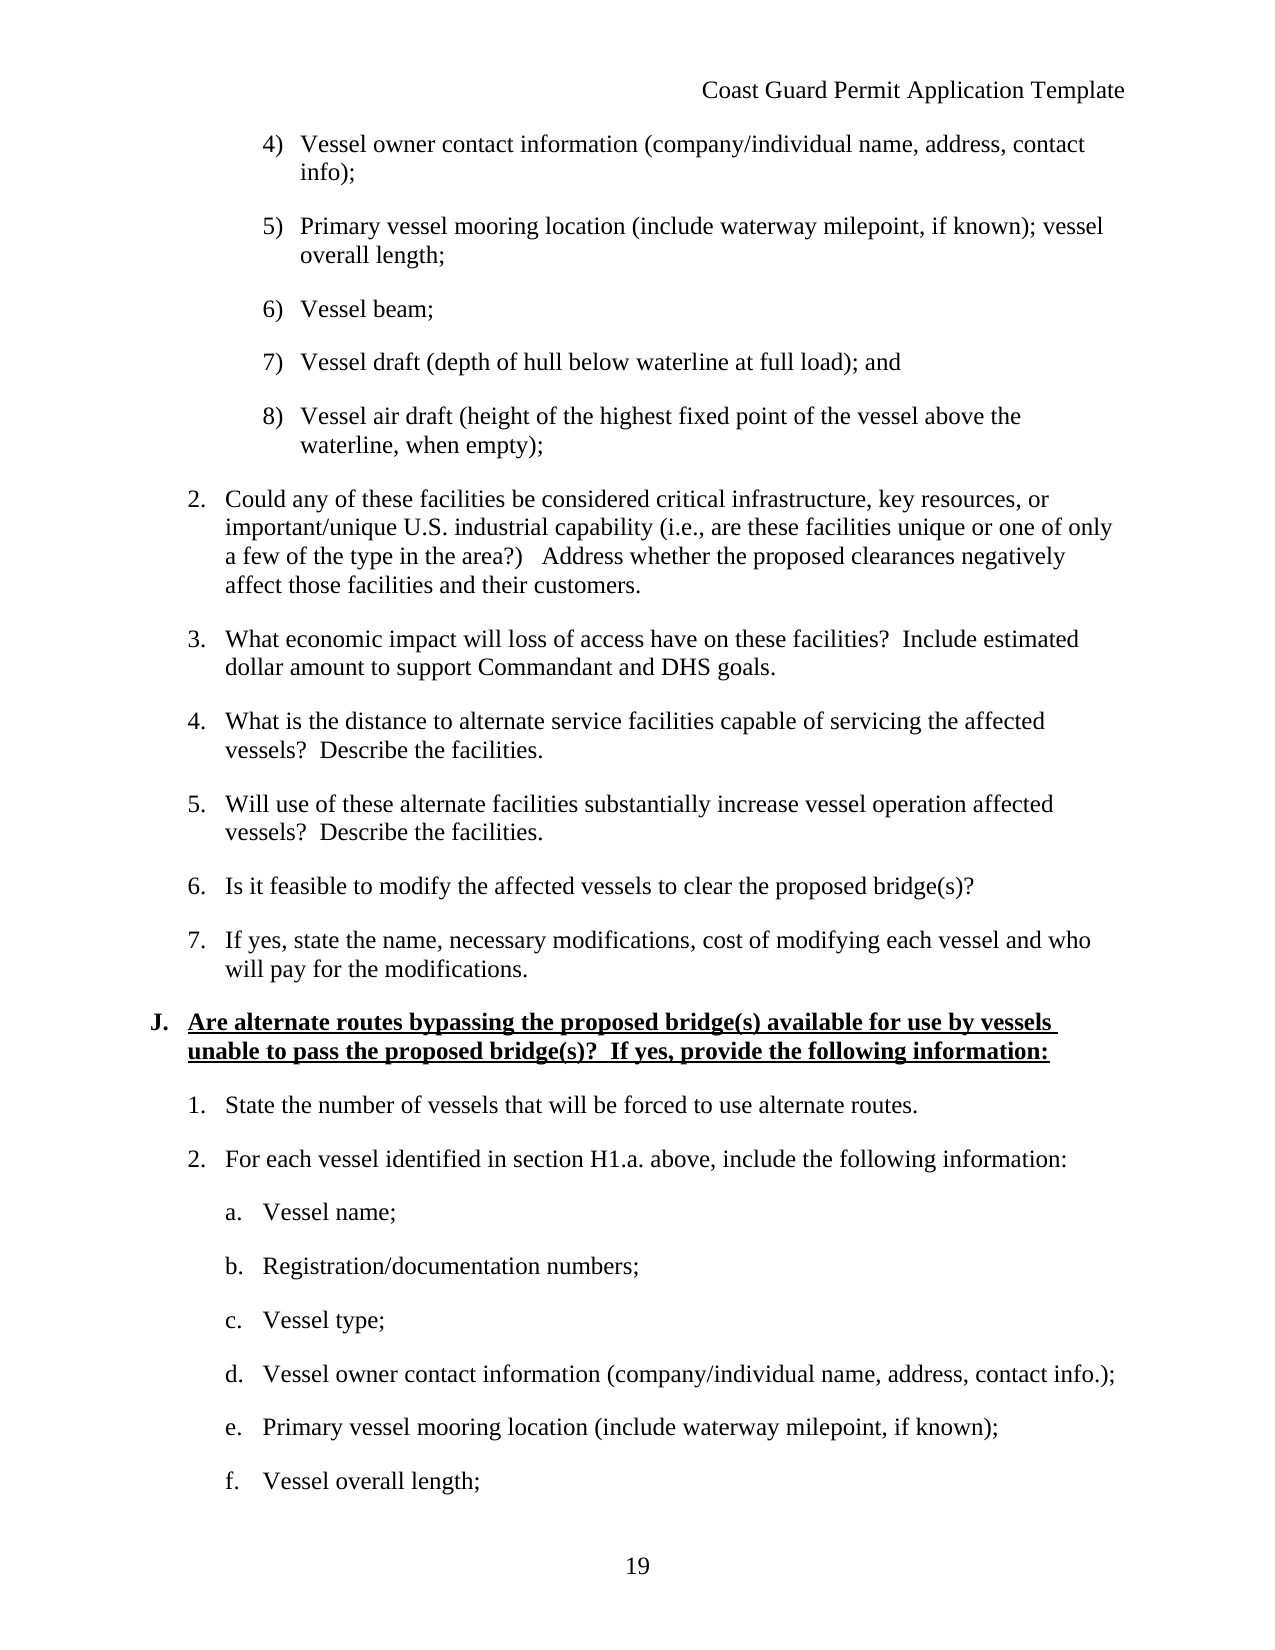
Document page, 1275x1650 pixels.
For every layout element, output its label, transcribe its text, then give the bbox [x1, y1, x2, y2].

subtitle Primary vessel mooring location (include waterway milepoint, if known); [225, 1412, 1125, 1441]
subtitle Vessel overall length; [225, 1466, 1125, 1495]
subtitle Vessel beam; [262, 294, 1125, 322]
subtitle Vessel type; [225, 1305, 1125, 1334]
subtitle What is the distance to alternate service facilities capable of servicing the affected vessels? Describe the facilities. [187, 706, 1125, 764]
subtitle Vessel owner contact information (company/individual name, address, contact info); [262, 129, 1125, 186]
subtitle Vessel draft (depth of hull below waterline at full load); and [262, 347, 1125, 376]
subtitle Vessel air draft (height of the highest fixed point of the vessel above the waterline, when empty); [262, 401, 1125, 459]
subtitle If yes, state the name, necessary modifications, cost of modifying each vessel and who will pay for the modifications. [187, 925, 1125, 982]
subtitle Registration/documentation numbers; [225, 1251, 1125, 1280]
subtitle State the number of vessels that will be forced to use alternate routes. [187, 1090, 1125, 1119]
subtitle Is it feasible to modify the affected vessels to clear the proposed bridge(s)? [187, 871, 1125, 900]
subtitle Vessel owner contact information (company/individual name, address, contact info.); [225, 1359, 1125, 1387]
subtitle For each vessel identified in section H1.a. above, include the following information: [187, 1144, 1125, 1172]
subtitle Could any of these facilities be considered critical infrastructure, key resources, or important/unique U.S. industrial capability (i.e., are these facilities unique or one of only a few of the type in the area?) Address whether the proposed clearances negatively affect those facilities and their customers. [187, 484, 1125, 599]
subtitle What economic impact will loss of access have on these facilities? Include estimated dollar amount to support Commandant and DHS goals. [187, 624, 1125, 681]
subtitle Vessel name; [225, 1197, 1125, 1226]
subtitle Are alternate routes bypassing the proposed bridge(s) available for use by vessels unable to pass the proposed bridge(s)? If yes, provide the following information: [150, 1007, 1125, 1065]
subtitle Primary vessel mooring location (include waterway milepoint, if known); vessel overall length; [262, 211, 1125, 269]
subtitle Will use of these alternate facilities substantially increase vessel operation affected vessels? Describe the facilities. [187, 789, 1125, 846]
